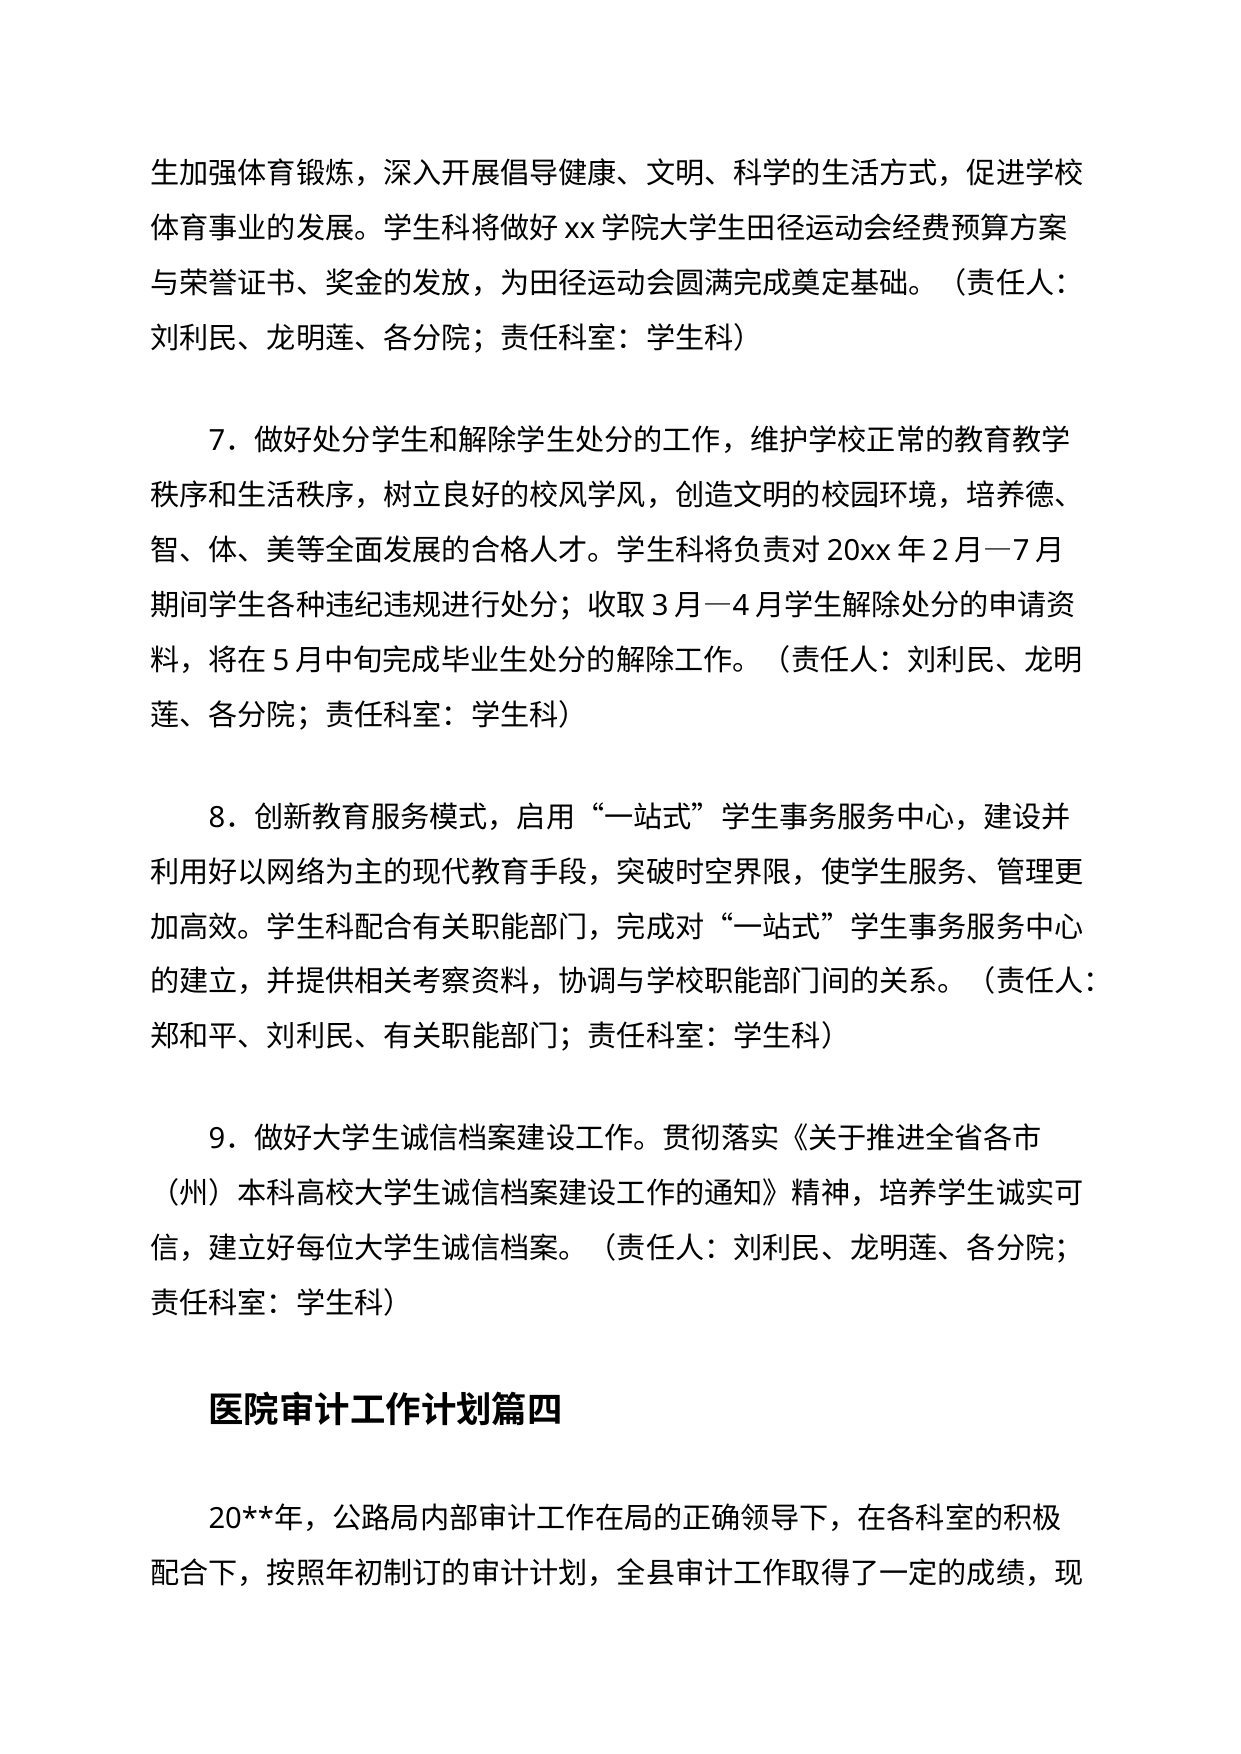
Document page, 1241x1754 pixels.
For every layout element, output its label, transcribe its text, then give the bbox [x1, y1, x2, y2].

text 医院审计工作计划篇四 [150, 1381, 1090, 1432]
text 8．创新教育服务模式，启用“一站式”学生事务服务中心，建设并利用好以网络为主的现代教育手段，突破时空界限，使学生服务、管理更加高效。学生科配合有关职能部门，完成对“一站式”学生事务服务中心的建立，并提供相关考察资料，协调与学校职能部门间的关系。（责任人：郑和平、刘利民、有关职能部门；责任科室：学生科） [150, 793, 1090, 1055]
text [150, 150, 1090, 357]
text 9．做好大学生诚信档案建设工作。贯彻落实《关于推进全省各市（州）本科高校大学生诚信档案建设工作的通知》精神，培养学生诚实可信，建立好每位大学生诚信档案。（责任人：刘利民、龙明莲、各分院；责任科室：学生科） [150, 1115, 1090, 1322]
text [150, 1495, 1090, 1592]
text 7．做好处分学生和解除学生处分的工作，维护学校正常的教育教学秩序和生活秩序，树立良好的校风学风，创造文明的校园环境，培养德、智、体、美等全面发展的合格人才。学生科将负责对20xx年2月—7月期间学生各种违纪违规进行处分；收取3月—4月学生解除处分的申请资料，将在5月中旬完成毕业生处分的解除工作。（责任人：刘利民、龙明莲、各分院；责任科室：学生科） [150, 417, 1090, 734]
